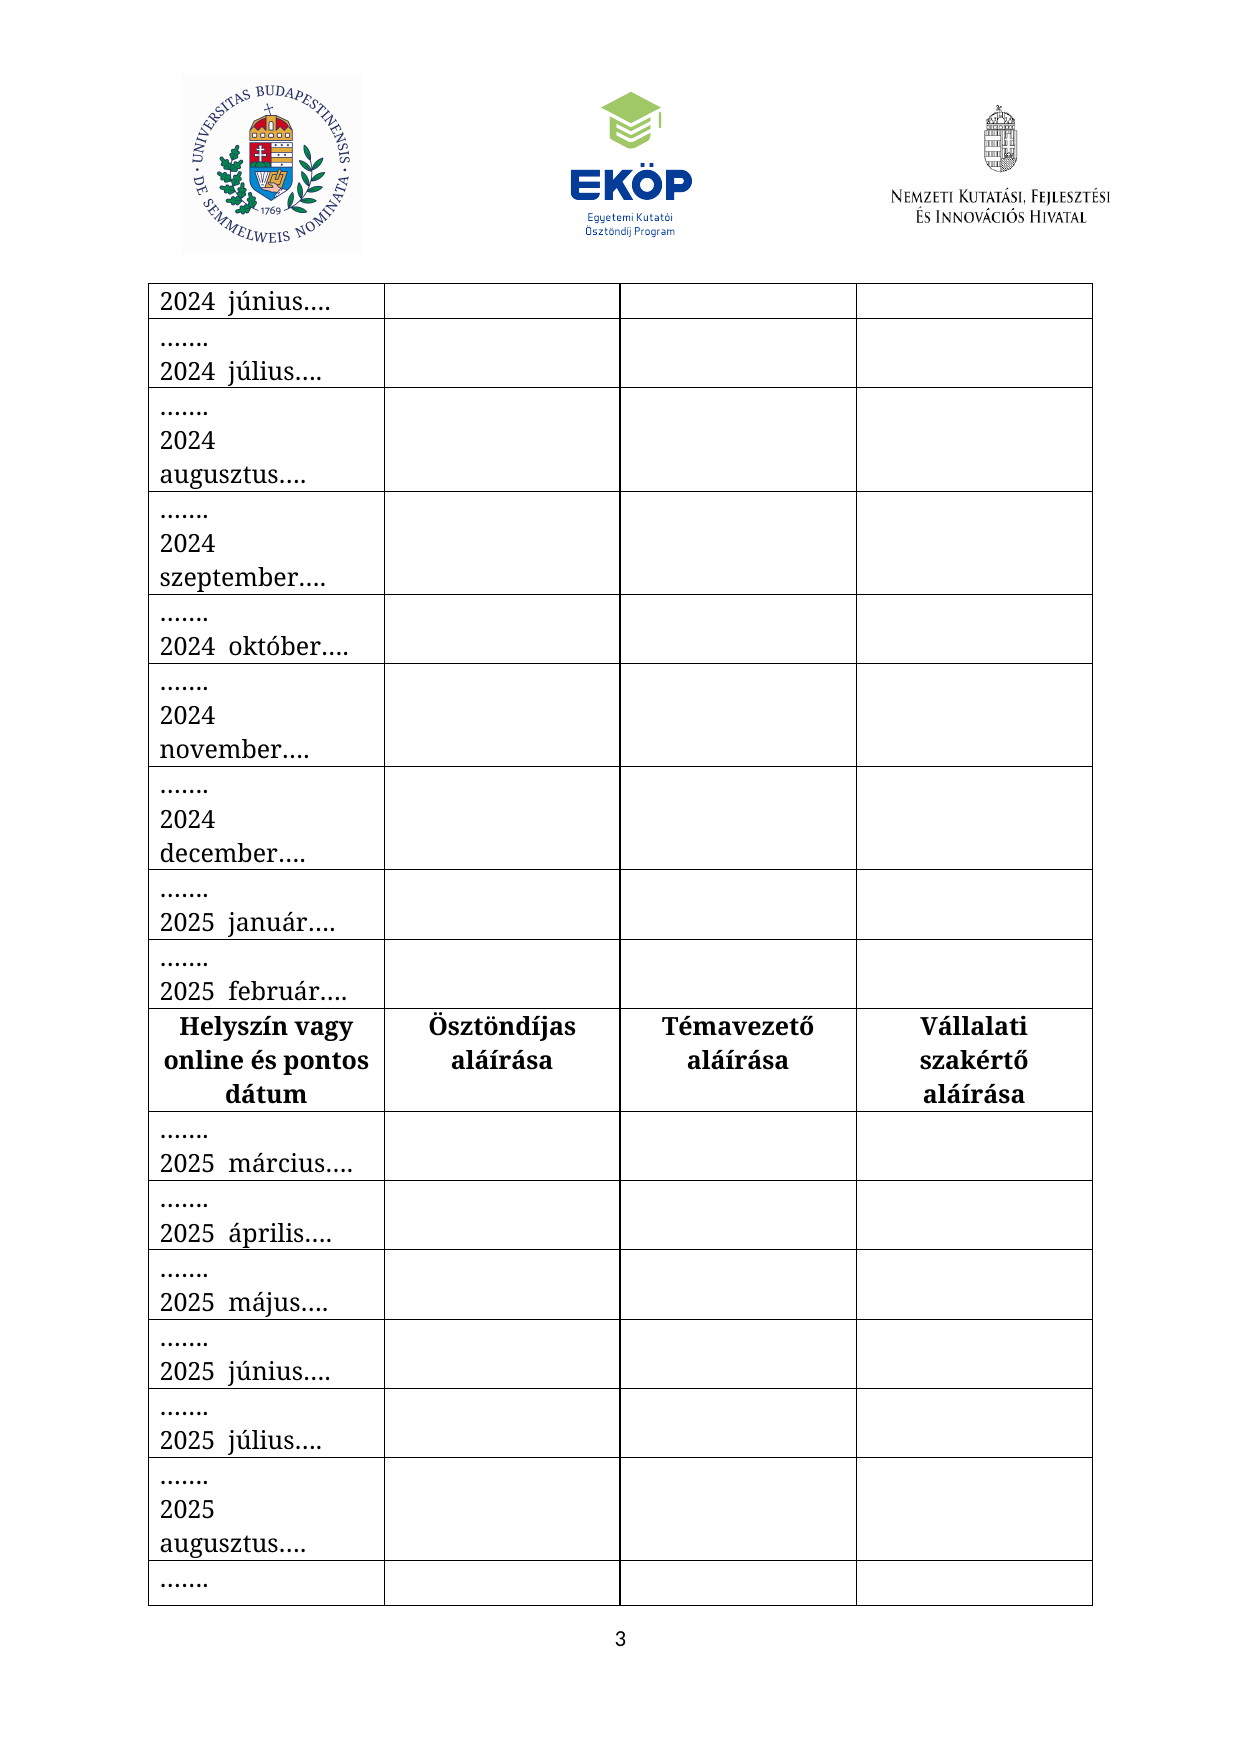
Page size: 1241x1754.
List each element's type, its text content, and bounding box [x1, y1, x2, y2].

table_cell ……. 2024 szeptember…. [149, 492, 384, 594]
table_cell [857, 940, 1092, 1008]
picture [568, 89, 694, 240]
table_cell [857, 492, 1092, 594]
table_cell [857, 1181, 1092, 1249]
table_cell [385, 940, 619, 1008]
picture [890, 105, 1111, 223]
table_cell [621, 940, 856, 1008]
table_cell [621, 767, 856, 869]
table_cell ……. 2025 június…. [149, 1320, 384, 1388]
table_cell [385, 1181, 619, 1249]
table_cell Vállalati szakértő aláírása [857, 1009, 1092, 1111]
table_cell [621, 1320, 856, 1388]
table_cell [857, 870, 1092, 938]
table_cell ……. 2024 november…. [149, 664, 384, 766]
table_cell ……. 2024 december…. [149, 767, 384, 869]
table_cell ……. 2025 január…. [149, 870, 384, 938]
table_cell [621, 1561, 856, 1605]
table_cell [385, 1561, 619, 1605]
table_cell [857, 595, 1092, 663]
table_cell [385, 284, 619, 318]
table_cell ……. 2025 július…. [149, 1389, 384, 1457]
table_cell [857, 767, 1092, 869]
table_cell [621, 1181, 856, 1249]
table_cell ……. 2025 május…. [149, 1250, 384, 1318]
table_cell [621, 1458, 856, 1560]
table_cell [385, 595, 619, 663]
table_cell [385, 664, 619, 766]
picture [180, 73, 362, 255]
table_cell Témavezető aláírása [621, 1009, 856, 1111]
table_cell [385, 1389, 619, 1457]
table_cell [385, 1250, 619, 1318]
table_cell ……. 2024 július…. [149, 319, 384, 387]
table_cell ……. 2024 október…. [149, 595, 384, 663]
table_cell [385, 319, 619, 387]
table_cell [385, 388, 619, 491]
table_cell [621, 1250, 856, 1318]
table_cell Helyszín vagy online és pontos dátum [149, 1009, 384, 1111]
table_cell Ösztöndíjas aláírása [385, 1009, 619, 1111]
table_cell ……. 2025 szeptember . [149, 1561, 384, 1605]
table_cell [621, 319, 856, 387]
table_cell [857, 284, 1092, 318]
table_cell [621, 595, 856, 663]
table_cell [857, 388, 1092, 491]
table_cell [385, 767, 619, 869]
table_cell [857, 1561, 1092, 1605]
table_cell [385, 1112, 619, 1180]
table_cell [385, 870, 619, 938]
table_cell [621, 1112, 856, 1180]
table_cell [621, 870, 856, 938]
table_cell [857, 1250, 1092, 1318]
table_cell [857, 664, 1092, 766]
table_cell ……. 2024 június…. [149, 284, 384, 318]
table_cell [857, 1112, 1092, 1180]
table_cell [385, 1320, 619, 1388]
table_cell [385, 492, 619, 594]
table_cell [621, 388, 856, 491]
table_cell ……. 2025 augusztus…. [149, 1458, 384, 1560]
table_cell [621, 1389, 856, 1457]
table_cell ……. 2024 augusztus…. [149, 388, 384, 491]
table_cell ……. 2025 április…. [149, 1181, 384, 1249]
table_cell [857, 1320, 1092, 1388]
table_cell ……. 2025 március…. [149, 1112, 384, 1180]
table_cell [621, 664, 856, 766]
table_cell [857, 1458, 1092, 1560]
table_cell [385, 1458, 619, 1560]
table_cell [857, 319, 1092, 387]
table_cell [621, 284, 856, 318]
table_cell [621, 492, 856, 594]
table_cell [857, 1389, 1092, 1457]
table_cell ……. 2025 február…. [149, 940, 384, 1008]
